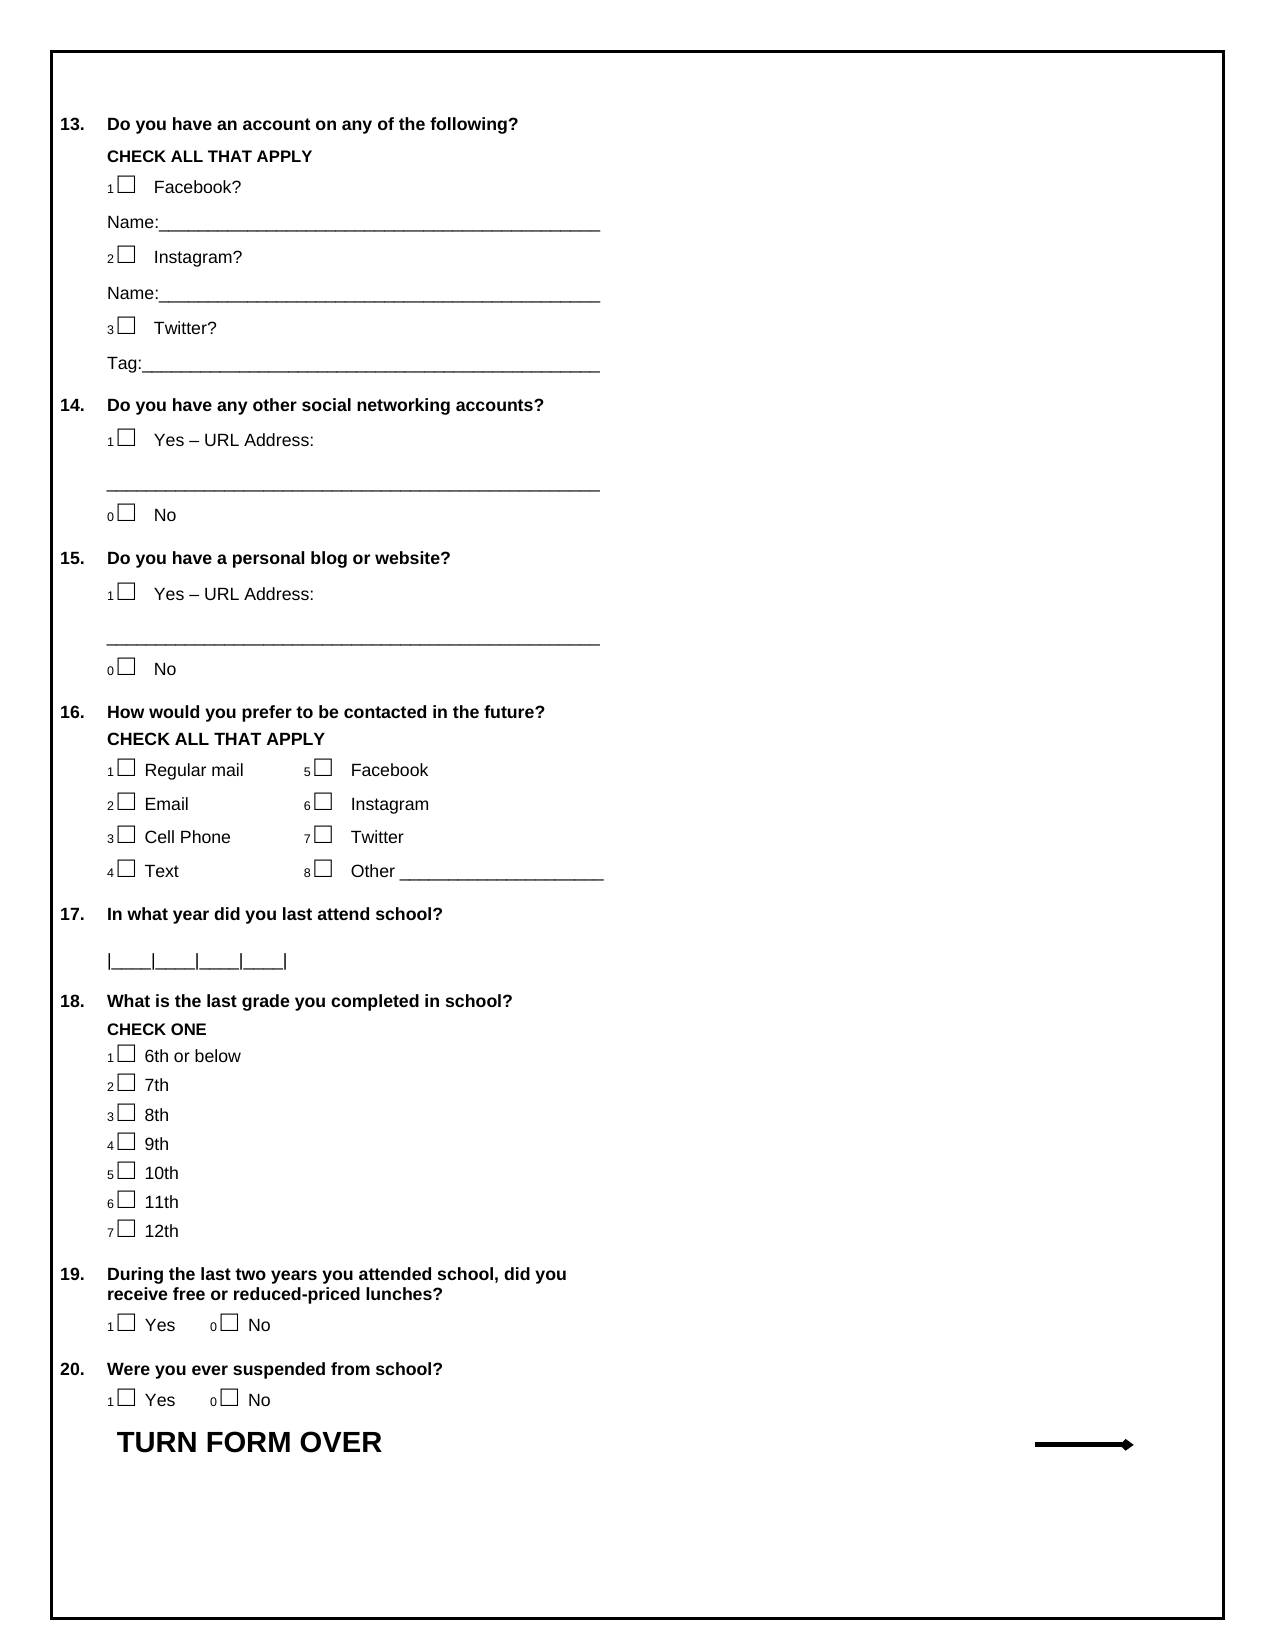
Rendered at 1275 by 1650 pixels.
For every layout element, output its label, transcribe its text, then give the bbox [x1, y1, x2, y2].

text 4 □ Text 8 □ Other [60, 849, 619, 883]
text CHECK ONE [60, 1019, 619, 1038]
text 4 □ 9th [60, 1130, 619, 1155]
text 7 □ 12th [60, 1218, 619, 1243]
text Name: [60, 212, 619, 232]
text 19. During the last two years you attended school, did you receive free or reduced-priced lunches? [60, 1263, 619, 1304]
text 1 □ Yes – URL Address: [60, 573, 619, 606]
text 17. In what year did you last attend school? [60, 904, 619, 924]
text 0 □ No [60, 647, 619, 681]
text 1 □ 6th or below [60, 1043, 619, 1068]
text 1 □ Yes 0 □ No [60, 1379, 619, 1413]
text 1 □ Facebook? [60, 166, 619, 199]
text 6 □ 11th [60, 1188, 619, 1213]
text CHECK ALL THAT APPLY [60, 147, 619, 166]
text CHECK ALL THAT APPLY [60, 728, 619, 749]
text 2 □ Instagram? [60, 236, 619, 270]
text 3 □ Twitter? [60, 307, 619, 341]
text 2 □ 7th [60, 1072, 619, 1097]
text 18. What is the last grade you completed in school? [60, 991, 619, 1011]
text 16. How would you prefer to be contacted in the future? [60, 702, 619, 722]
text |____|____|____|____| [60, 949, 619, 970]
text Tag: [60, 353, 619, 373]
text 1 □ Yes – URL Address: [60, 419, 619, 452]
text 5 □ 10th [60, 1159, 619, 1184]
text 2 □ Email 6 □ Instagram [60, 782, 619, 816]
text TURN FORM OVER [60, 1425, 619, 1459]
text Name: [60, 282, 619, 303]
text 20. Were you ever suspended from school? [60, 1359, 619, 1379]
text 13. Do you have an account on any of the following? [60, 114, 619, 134]
text 3 □ Cell Phone 7 □ Twitter [60, 816, 619, 849]
text 14. Do you have any other social networking accounts? [60, 394, 619, 415]
text 3 □ 8th [60, 1101, 619, 1126]
text 0 □ No [60, 494, 619, 527]
text 15. Do you have a personal blog or website? [60, 548, 619, 568]
text 1 □ Yes 0 □ No [60, 1304, 619, 1338]
text 1 □ Regular mail 5 □ Facebook [60, 749, 619, 782]
